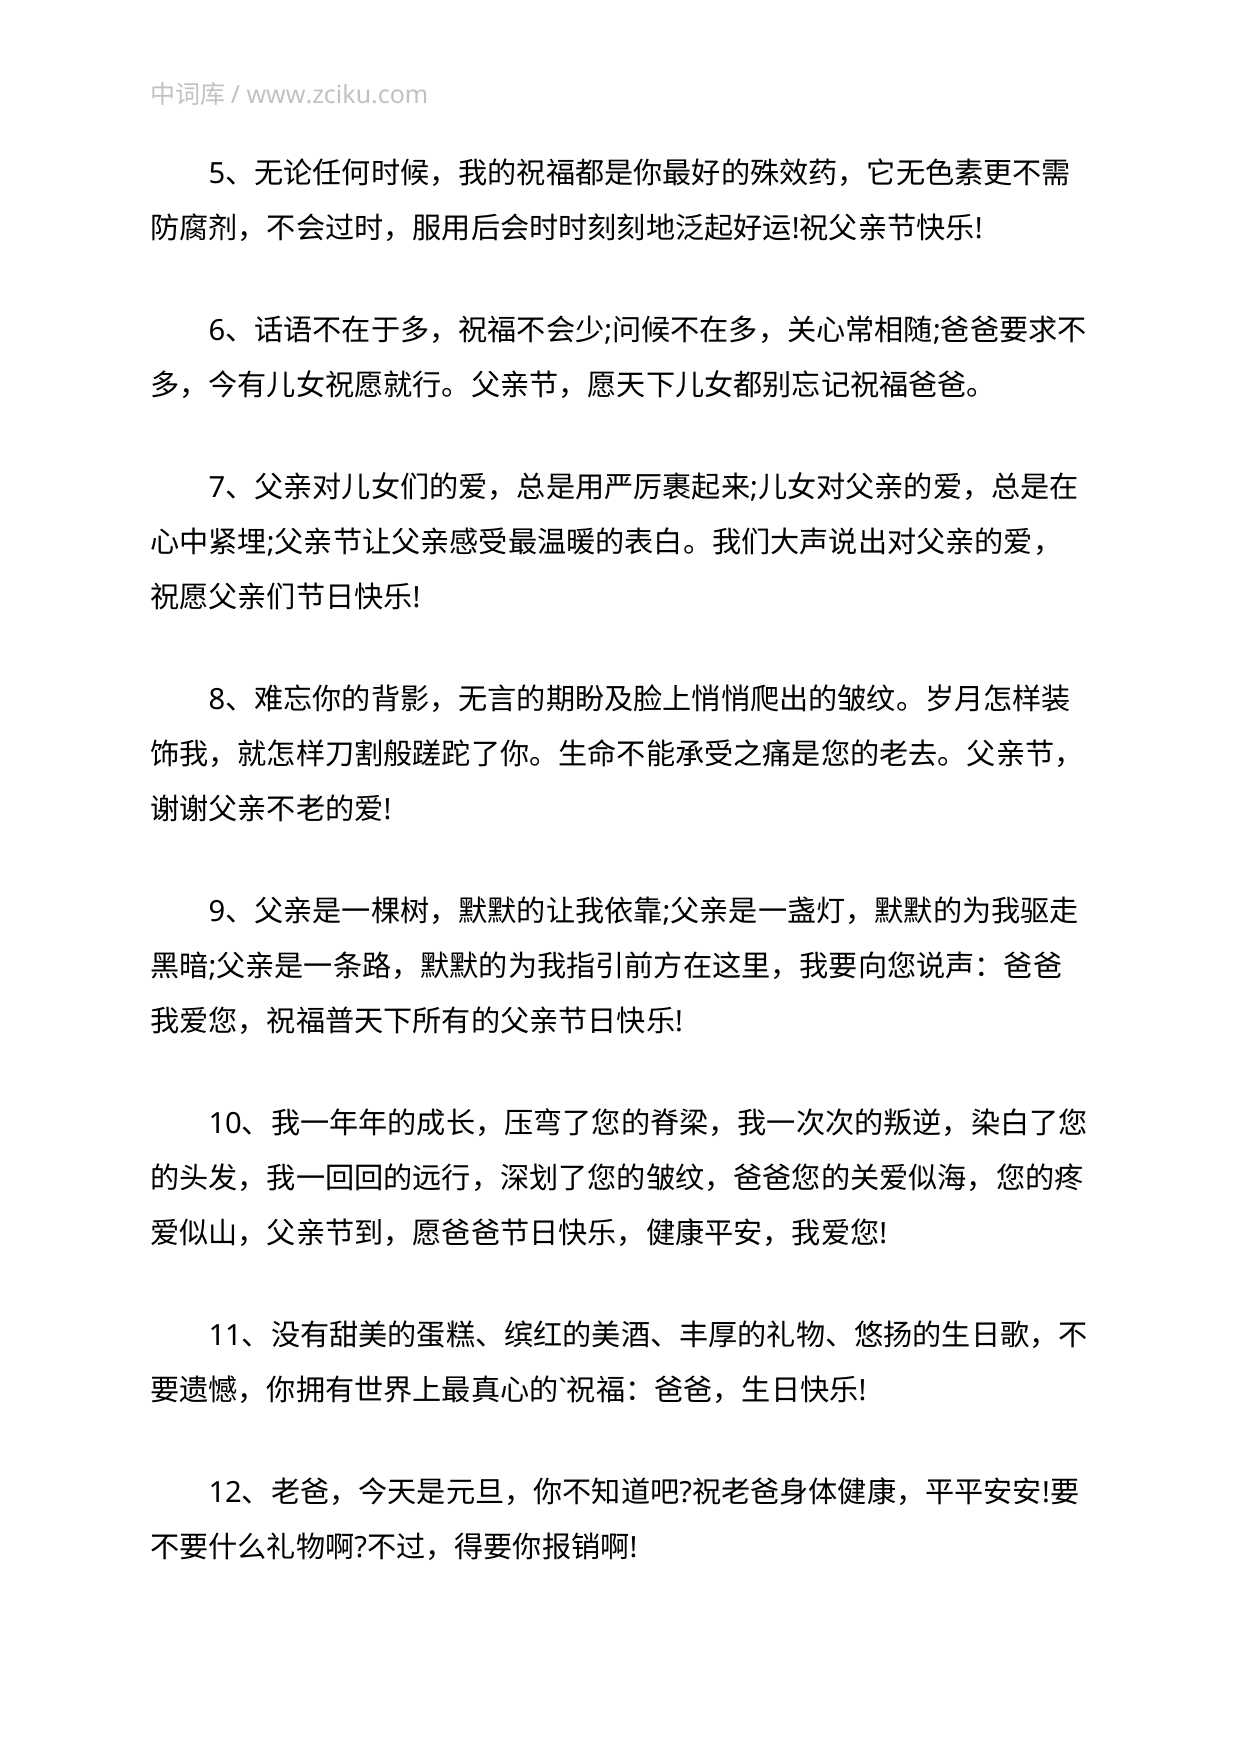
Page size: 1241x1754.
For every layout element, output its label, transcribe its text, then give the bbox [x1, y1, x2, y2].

text 5、无论任何时候，我的祝福都是你最好的殊效药，它无色素更不需防腐剂，不会过时，服用后会时时刻刻地泛起好运!祝父亲节快乐! [150, 150, 1090, 247]
text 12、老爸，今天是元旦，你不知道吧?祝老爸身体健康，平平安安!要不要什么礼物啊?不过，得要你报销啊! [150, 1468, 1090, 1566]
text 10、我一年年的成长，压弯了您的脊梁，我一次次的叛逆，染白了您的头发，我一回回的远行，深划了您的皱纹，爸爸您的关爱似海，您的疼爱似山，父亲节到，愿爸爸节日快乐，健康平安，我爱您! [150, 1099, 1090, 1252]
text 8、难忘你的背影，无言的期盼及脸上悄悄爬出的皱纹。岁月怎样装饰我，就怎样刀割般蹉跎了你。生命不能承受之痛是您的老去。父亲节，谢谢父亲不老的爱! [150, 676, 1090, 828]
text 6、话语不在于多，祝福不会少;问候不在多，关心常相随;爸爸要求不多，今有儿女祝愿就行。父亲节，愿天下儿女都别忘记祝福爸爸。 [150, 307, 1090, 404]
text 7、父亲对儿女们的爱，总是用严厉裹起来;儿女对父亲的爱，总是在心中紧埋;父亲节让父亲感受最温暖的表白。我们大声说出对父亲的爱，祝愿父亲们节日快乐! [150, 464, 1090, 616]
text 9、父亲是一棵树，默默的让我依靠;父亲是一盏灯，默默的为我驱走黑暗;父亲是一条路，默默的为我指引前方在这里，我要向您说声：爸爸我爱您，祝福普天下所有的父亲节日快乐! [150, 888, 1090, 1040]
text 11、没有甜美的蛋糕、缤红的美酒、丰厚的礼物、悠扬的生日歌，不要遗憾，你拥有世界上最真心的`祝福：爸爸，生日快乐! [150, 1311, 1090, 1409]
